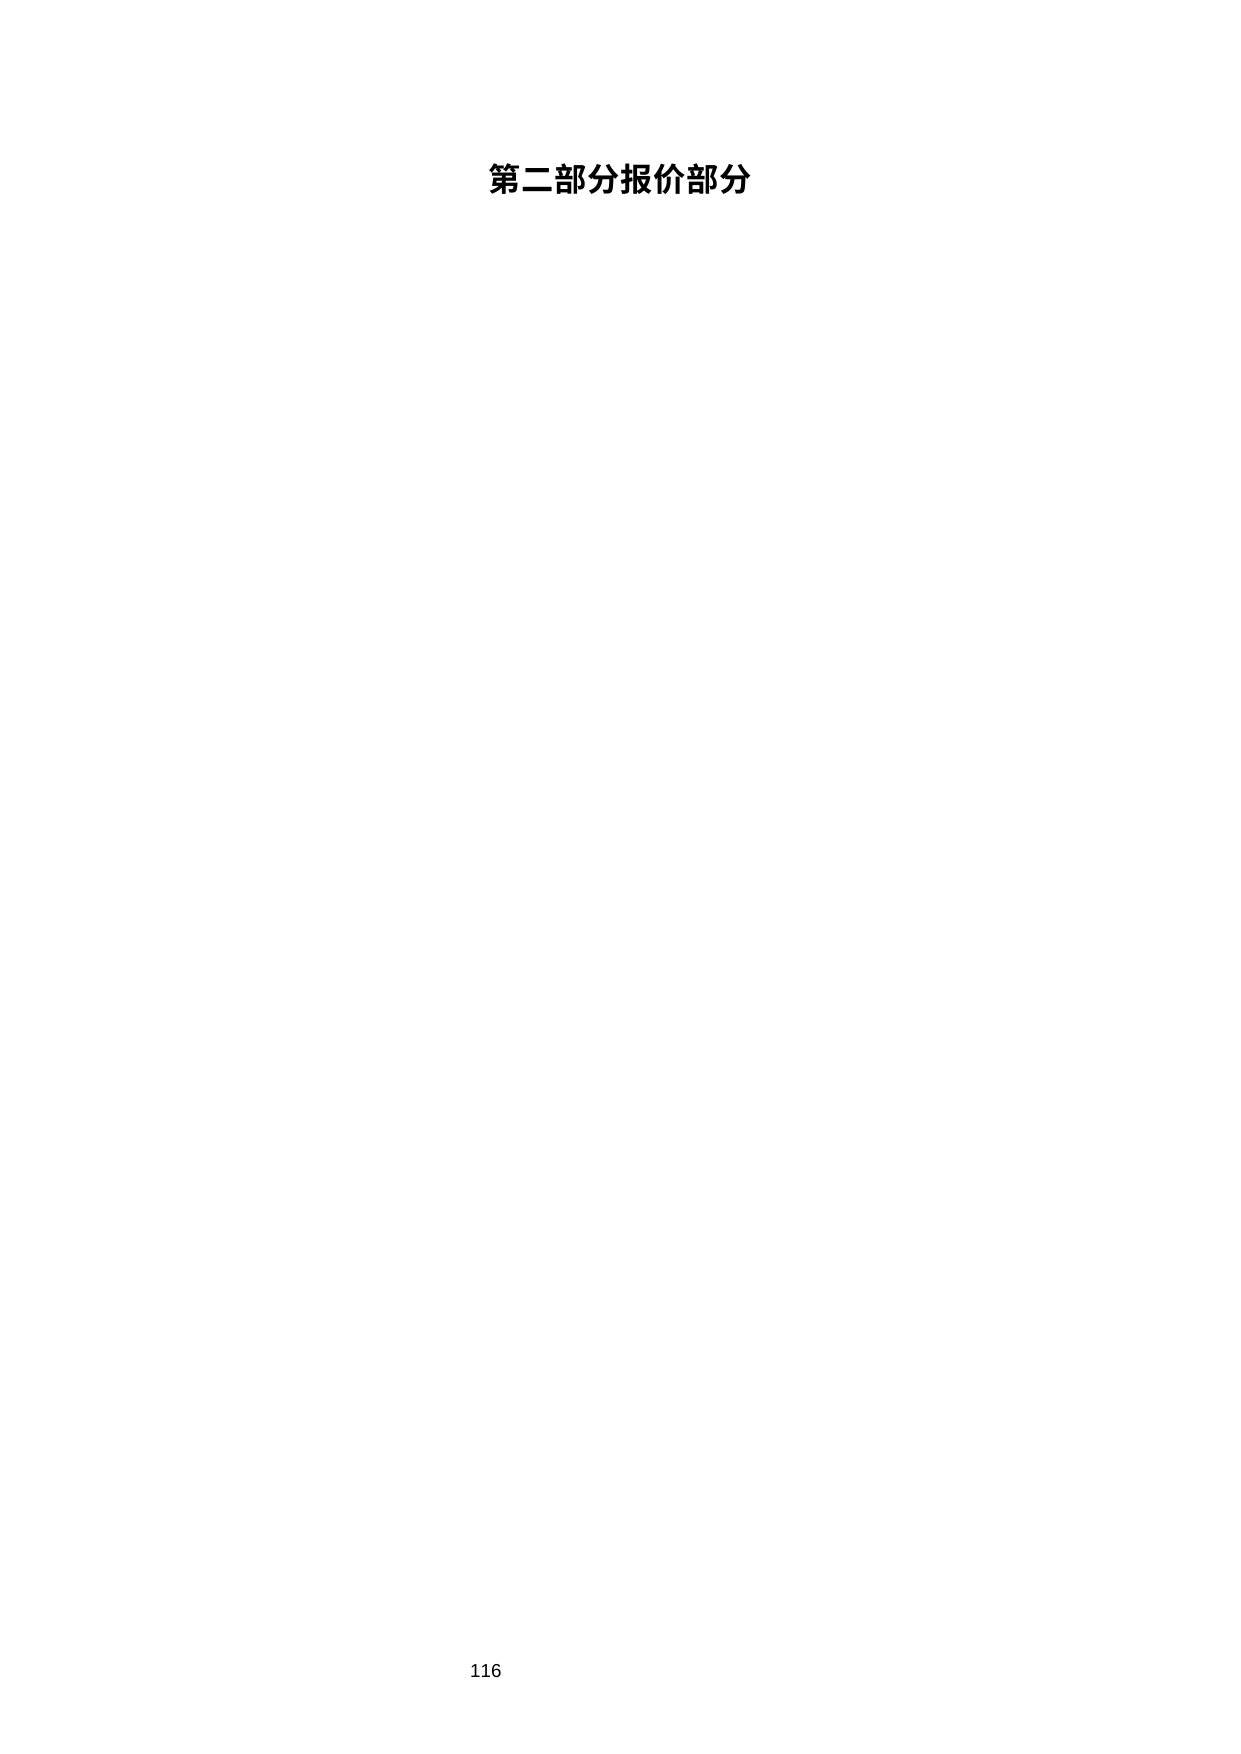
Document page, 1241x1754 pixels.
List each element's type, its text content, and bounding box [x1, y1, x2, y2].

text 第二部分报价部分 [112, 157, 1128, 201]
